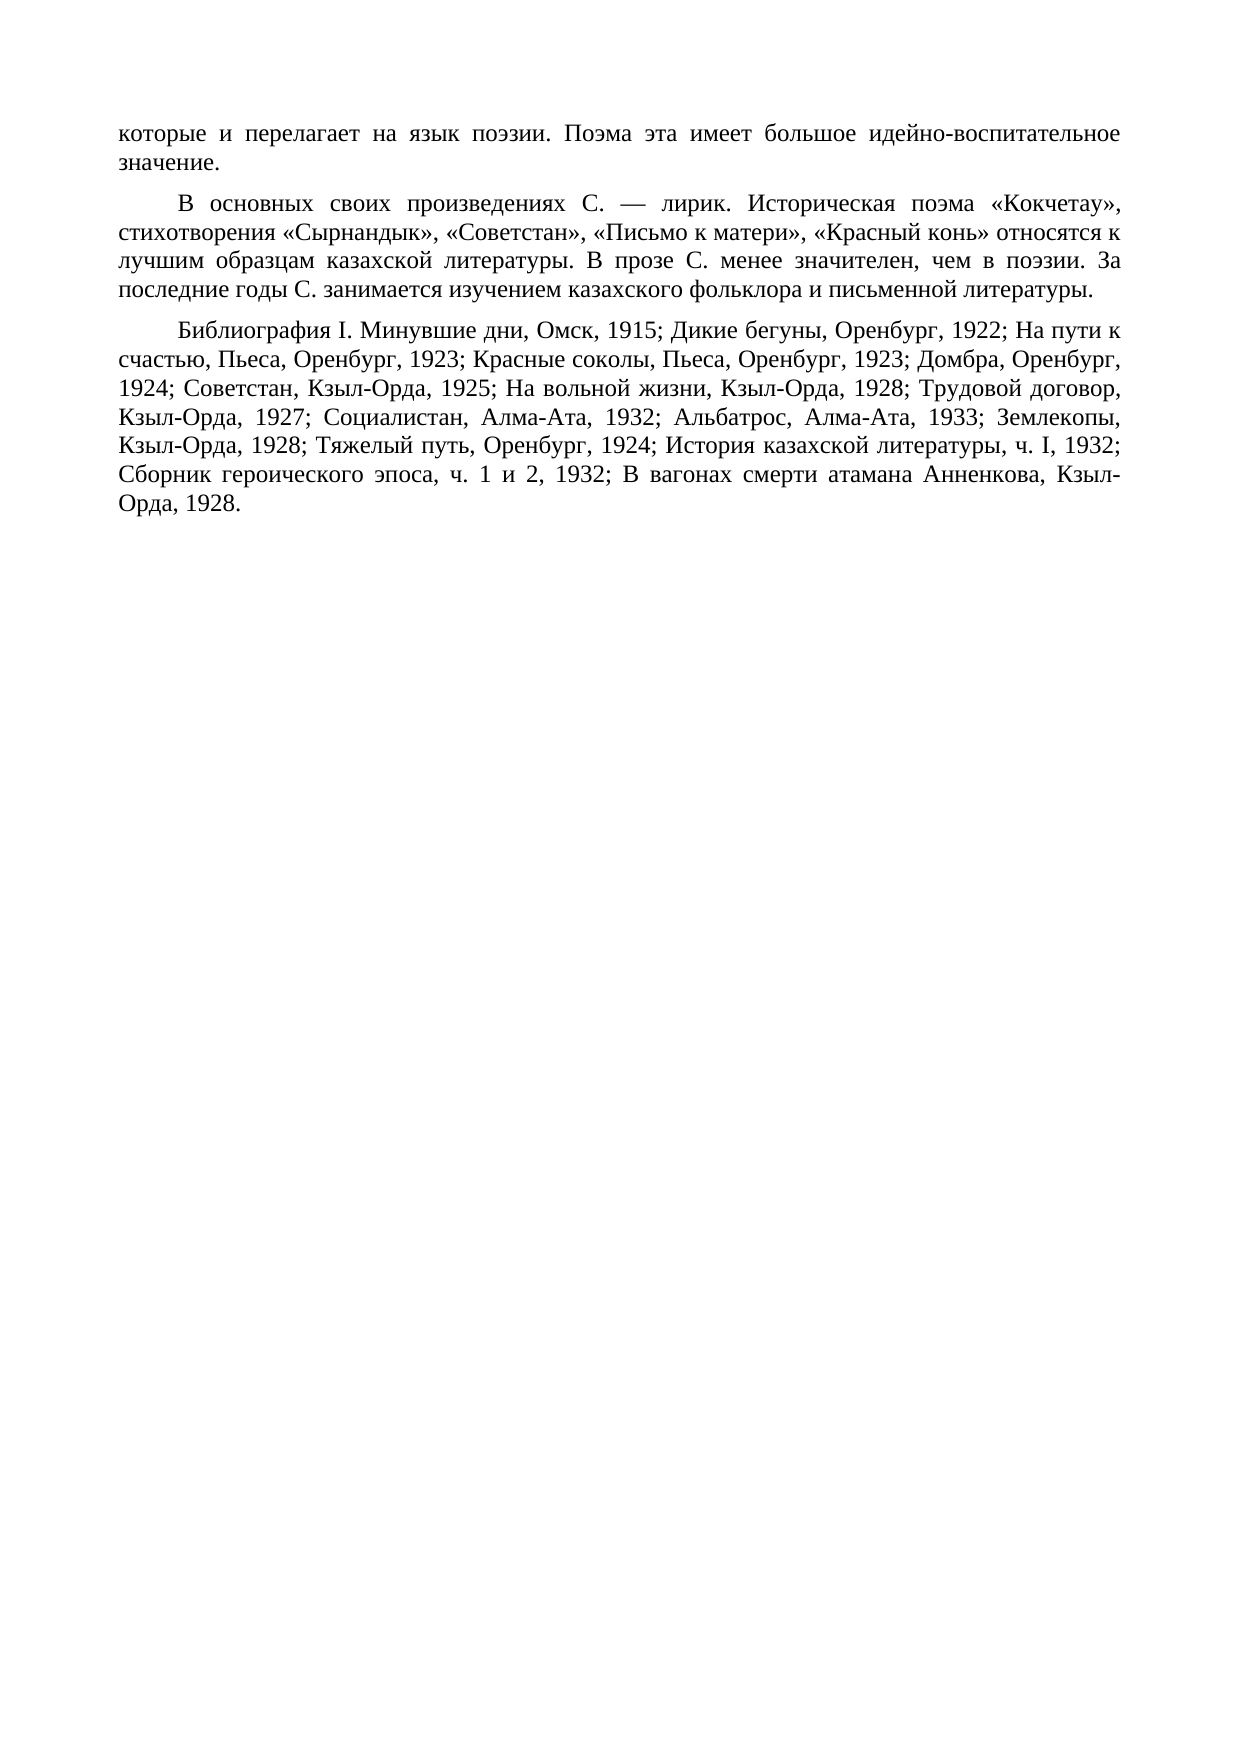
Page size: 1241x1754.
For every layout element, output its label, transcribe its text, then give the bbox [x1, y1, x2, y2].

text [118, 118, 1122, 176]
text Библиография I. Минувшие дни, Омск, 1915; Дикие бегуны, Оренбург, 1922; На пути к счастью, Пьеса, Оренбург, 1923; Красные соколы, Пьеса, Оренбург, 1923; Домбра, Оренбург, 1924; Советстан, Кзыл-Орда, 1925; На вольной жизни, Кзыл-Орда, 1928; Трудовой договор, Кзыл-Орда, 1927; Социалистан, Алма-Ата, 1932; Альбатрос, Алма-Ата, 1933; Землекопы, Кзыл-Орда, 1928; Тяжелый путь, Оренбург, 1924; История казахской литературы, ч. I, 1932; Сборник героического эпоса, ч. 1 и 2, 1932; В вагонах смерти атамана Анненкова, Кзыл-Орда, 1928. [118, 316, 1122, 517]
text В основных своих произведениях С. — лирик. Историческая поэма «Кокчетау», стихотворения «Сырнандык», «Советстан», «Письмо к матери», «Красный конь» относятся к лучшим образцам казахской литературы. В прозе С. менее значителен, чем в поэзии. За последние годы С. занимается изучением казахского фольклора и письменной литературы. [118, 188, 1122, 303]
